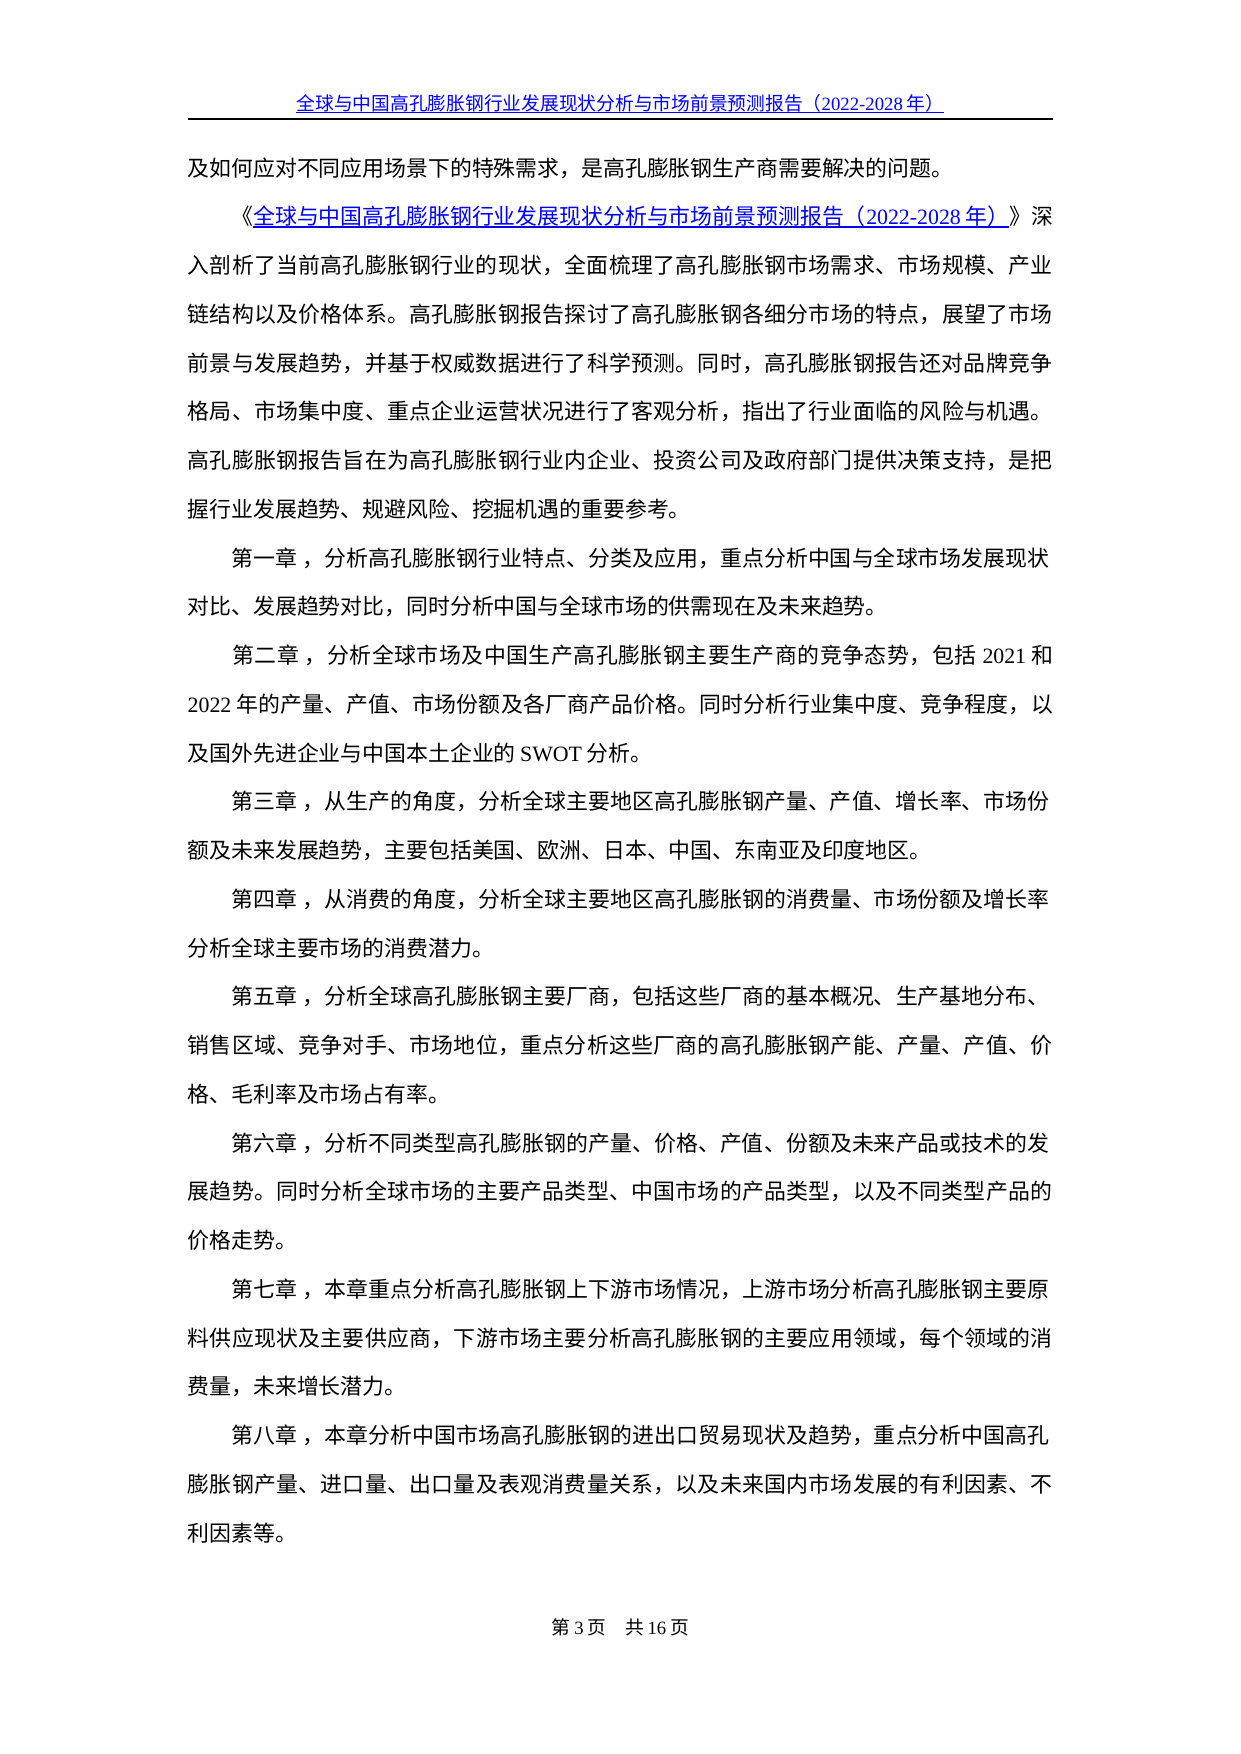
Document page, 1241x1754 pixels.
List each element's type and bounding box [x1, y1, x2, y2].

text [187, 150, 1053, 1548]
